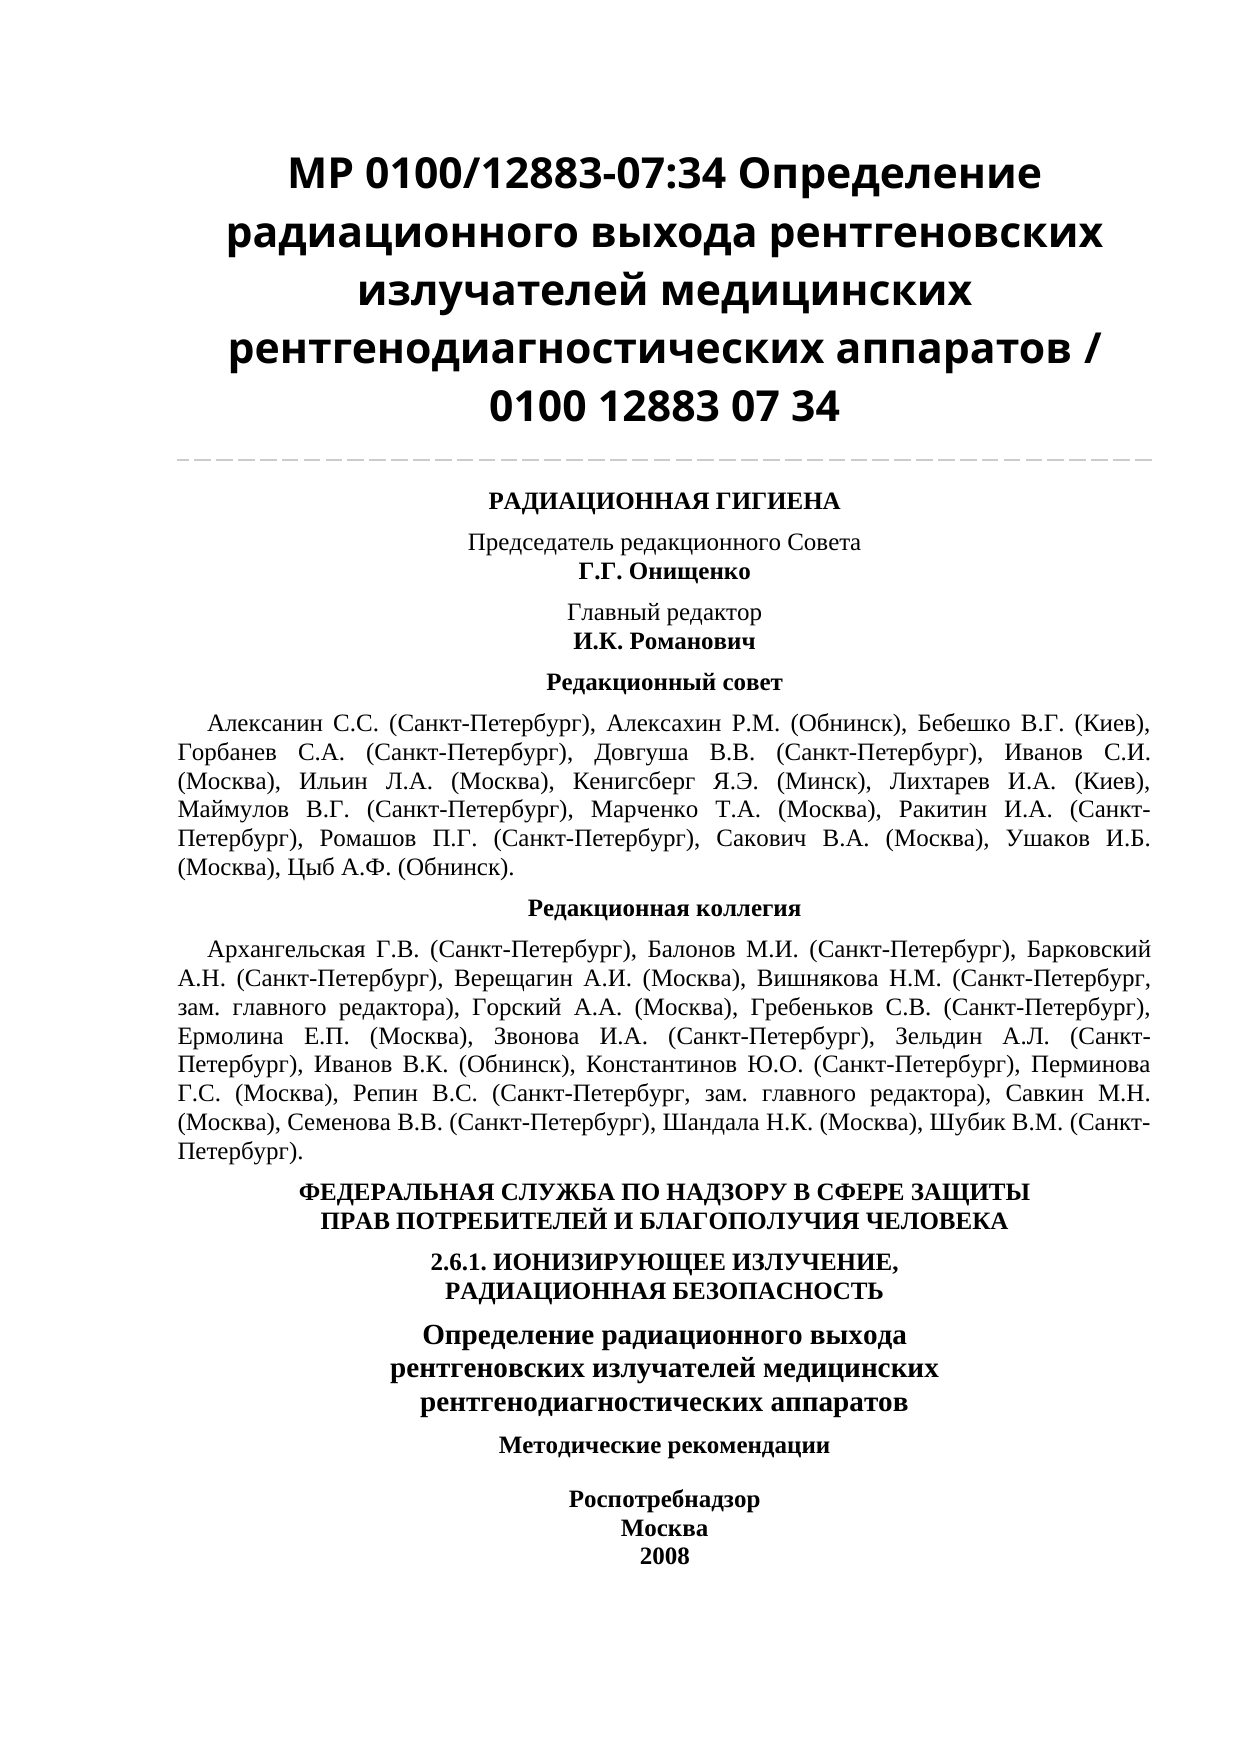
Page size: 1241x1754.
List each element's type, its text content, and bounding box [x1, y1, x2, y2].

text Роспотребнадзор [177, 1484, 1152, 1513]
text МР 0100/12883-07:34 Определение радиационного выхода рентгеновских излучателей медицинских рентгенодиагностических аппаратов / 0100 12883 07 34 [177, 143, 1152, 461]
text Редакционная коллегия [177, 893, 1152, 922]
text Алексанин С.С. (Санкт-Петербург), Алексахин Р.М. (Обнинск), Бебешко В.Г. (Киев), Горбанев С.А. (Санкт-Петербург), Довгуша В.В. (Санкт-Петербург), Иванов С.И. (Москва), Ильин Л.А. (Москва), Кенигсберг Я.Э. (Минск), Лихтарев И.А. (Киев), Маймулов В.Г. (Санкт-Петербург), Марченко Т.А. (Москва), Ракитин И.А. (Санкт-Петербург), Ромашов П.Г. (Санкт-Петербург), Сакович В.А. (Москва), Ушаков И.Б. (Москва), Цыб А.Ф. (Обнинск). [177, 708, 1152, 881]
text Редакционный совет [177, 667, 1152, 696]
text Архангельская Г.В. (Санкт-Петербург), Балонов М.И. (Санкт-Петербург), Барковский А.Н. (Санкт-Петербург), Верещагин А.И. (Москва), Вишнякова Н.М. (Санкт-Петербург, зам. главного редактора), Горский А.А. (Москва), Гребеньков С.В. (Санкт-Петербург), Ермолина Е.П. (Москва), Звонова И.А. (Санкт-Петербург), Зельдин А.Л. (Санкт-Петербург), Иванов В.К. (Обнинск), Константинов Ю.О. (Санкт-Петербург), Перминова Г.С. (Москва), Репин В.С. (Санкт-Петербург, зам. главного редактора), Савкин М.Н. (Москва), Семенова В.В. (Санкт-Петербург), Шандала Н.К. (Москва), Шубик В.М. (Санкт-Петербург). [177, 934, 1152, 1164]
text РАДИАЦИОННАЯ ГИГИЕНА [177, 486, 1152, 514]
text Москва [177, 1513, 1152, 1541]
text ФЕДЕРАЛЬНАЯ СЛУЖБА ПО НАДЗОРУ В СФЕРЕ ЗАЩИТЫ ПРАВ ПОТРЕБИТЕЛЕЙ И БЛАГОПОЛУЧИЯ ЧЕЛОВЕКА [177, 1177, 1152, 1234]
text Определение радиационного выхода рентгеновских излучателей медицинских рентгенодиагностических аппаратов [177, 1317, 1152, 1418]
text Методические рекомендации [177, 1430, 1152, 1459]
text Председатель редакционного Совета Г.Г. Онищенко [177, 527, 1152, 584]
text Главный редактор И.К. Романович [177, 597, 1152, 654]
text 2.6.1. ИОНИЗИРУЮЩЕЕ ИЗЛУЧЕНИЕ, РАДИАЦИОННАЯ БЕЗОПАСНОСТЬ [177, 1247, 1152, 1304]
text 2008 [177, 1541, 1152, 1570]
